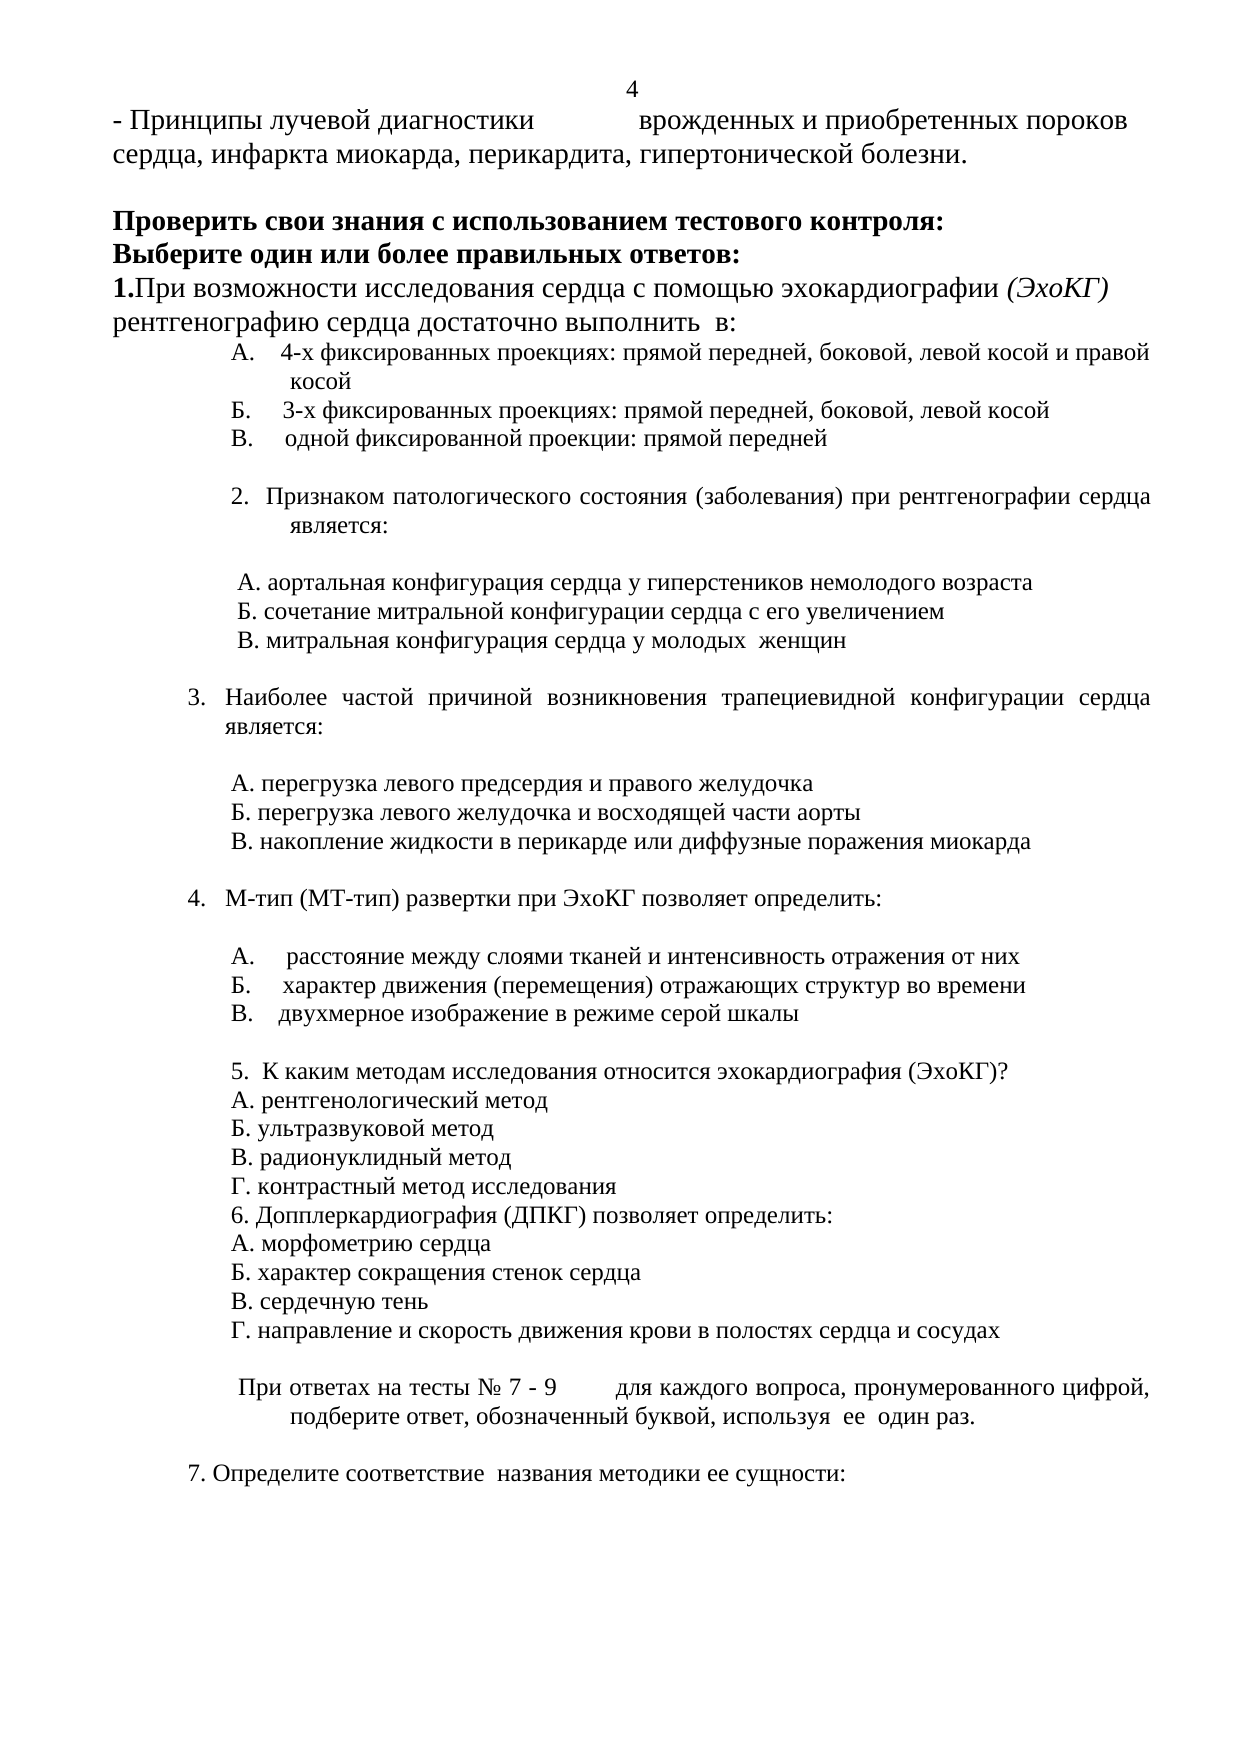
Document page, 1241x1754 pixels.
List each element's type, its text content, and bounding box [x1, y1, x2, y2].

subtitle 2. Признаком патологического состояния (заболевания) при рентгенографии сердца является: [231, 481, 1152, 538]
subtitle Б. 3-х фиксированных проекциях: прямой передней, боковой, левой косой [231, 395, 1152, 423]
subtitle Б. сочетание митральной конфигурации сердца с его увеличением [231, 596, 1152, 625]
subtitle 5. К каким методам исследования относится эхокардиография (ЭхоКГ)? [231, 1056, 1152, 1085]
subtitle Б. характер движения (перемещения) отражающих структур во времени [231, 970, 1152, 998]
subtitle 6. Допплеркардиография (ДПКГ) позволяет определить: [231, 1200, 1152, 1228]
subtitle А. расстояние между слоями тканей и интенсивность отражения от них [231, 941, 1152, 970]
subtitle Б. перегрузка левого желудочка и восходящей части аорты [231, 797, 1152, 826]
text 1.При возможности исследования сердца с помощью эхокардиографии (ЭхоКГ) рентгенографию сердца достаточно выполнить в: [112, 270, 1152, 337]
subtitle А. перегрузка левого предсердия и правого желудочка [231, 768, 1152, 797]
subtitle В. радионуклидный метод [231, 1142, 1152, 1171]
subtitle А. морфометрию сердца [231, 1228, 1152, 1257]
subtitle В. накопление жидкости в перикарде или диффузные поражения миокарда [231, 826, 1152, 855]
text - Принципы лучевой диагностики врожденных и приобретенных пороков сердца, инфаркта миокарда, перикардита, гипертонической болезни. [112, 102, 1152, 169]
subtitle А. рентгенологический метод [231, 1085, 1152, 1113]
text Проверить свои знания с использованием тестового контроля: [112, 203, 1152, 237]
subtitle В. митральная конфигурация сердца у молодых женщин [231, 625, 1152, 653]
subtitle М-тип (МТ-тип) развертки при ЭхоКГ позволяет определить: [187, 883, 1152, 912]
subtitle В. двухмерное изображение в режиме серой шкалы [231, 998, 1152, 1027]
subtitle Г. направление и скорость движения крови в полостях сердца и сосудах [231, 1315, 1152, 1343]
subtitle Б. ультразвуковой метод [231, 1113, 1152, 1142]
subtitle Б. характер сокращения стенок сердца [231, 1257, 1152, 1286]
subtitle Наиболее частой причиной возникновения трапециевидной конфигурации сердца является: [187, 682, 1152, 740]
subtitle А. 4-х фиксированных проекциях: прямой передней, боковой, левой косой и правой косой [231, 337, 1152, 395]
subtitle При ответах на тесты № 7 - 9 для каждого вопроса, пронумерованного цифрой, подберите ответ, обозначенный буквой, используя ее один раз. [231, 1372, 1152, 1430]
text Выберите один или более правильных ответов: [112, 237, 1152, 270]
subtitle В. сердечную тень [231, 1286, 1152, 1315]
subtitle А. аортальная конфигурация сердца у гиперстеников немолодого возраста [231, 567, 1152, 596]
subtitle В. одной фиксированной проекции: прямой передней [231, 423, 1152, 452]
subtitle Г. контрастный метод исследования [231, 1171, 1152, 1200]
subtitle 7. Определите соответствие названия методики ее сущности: [187, 1458, 1152, 1487]
